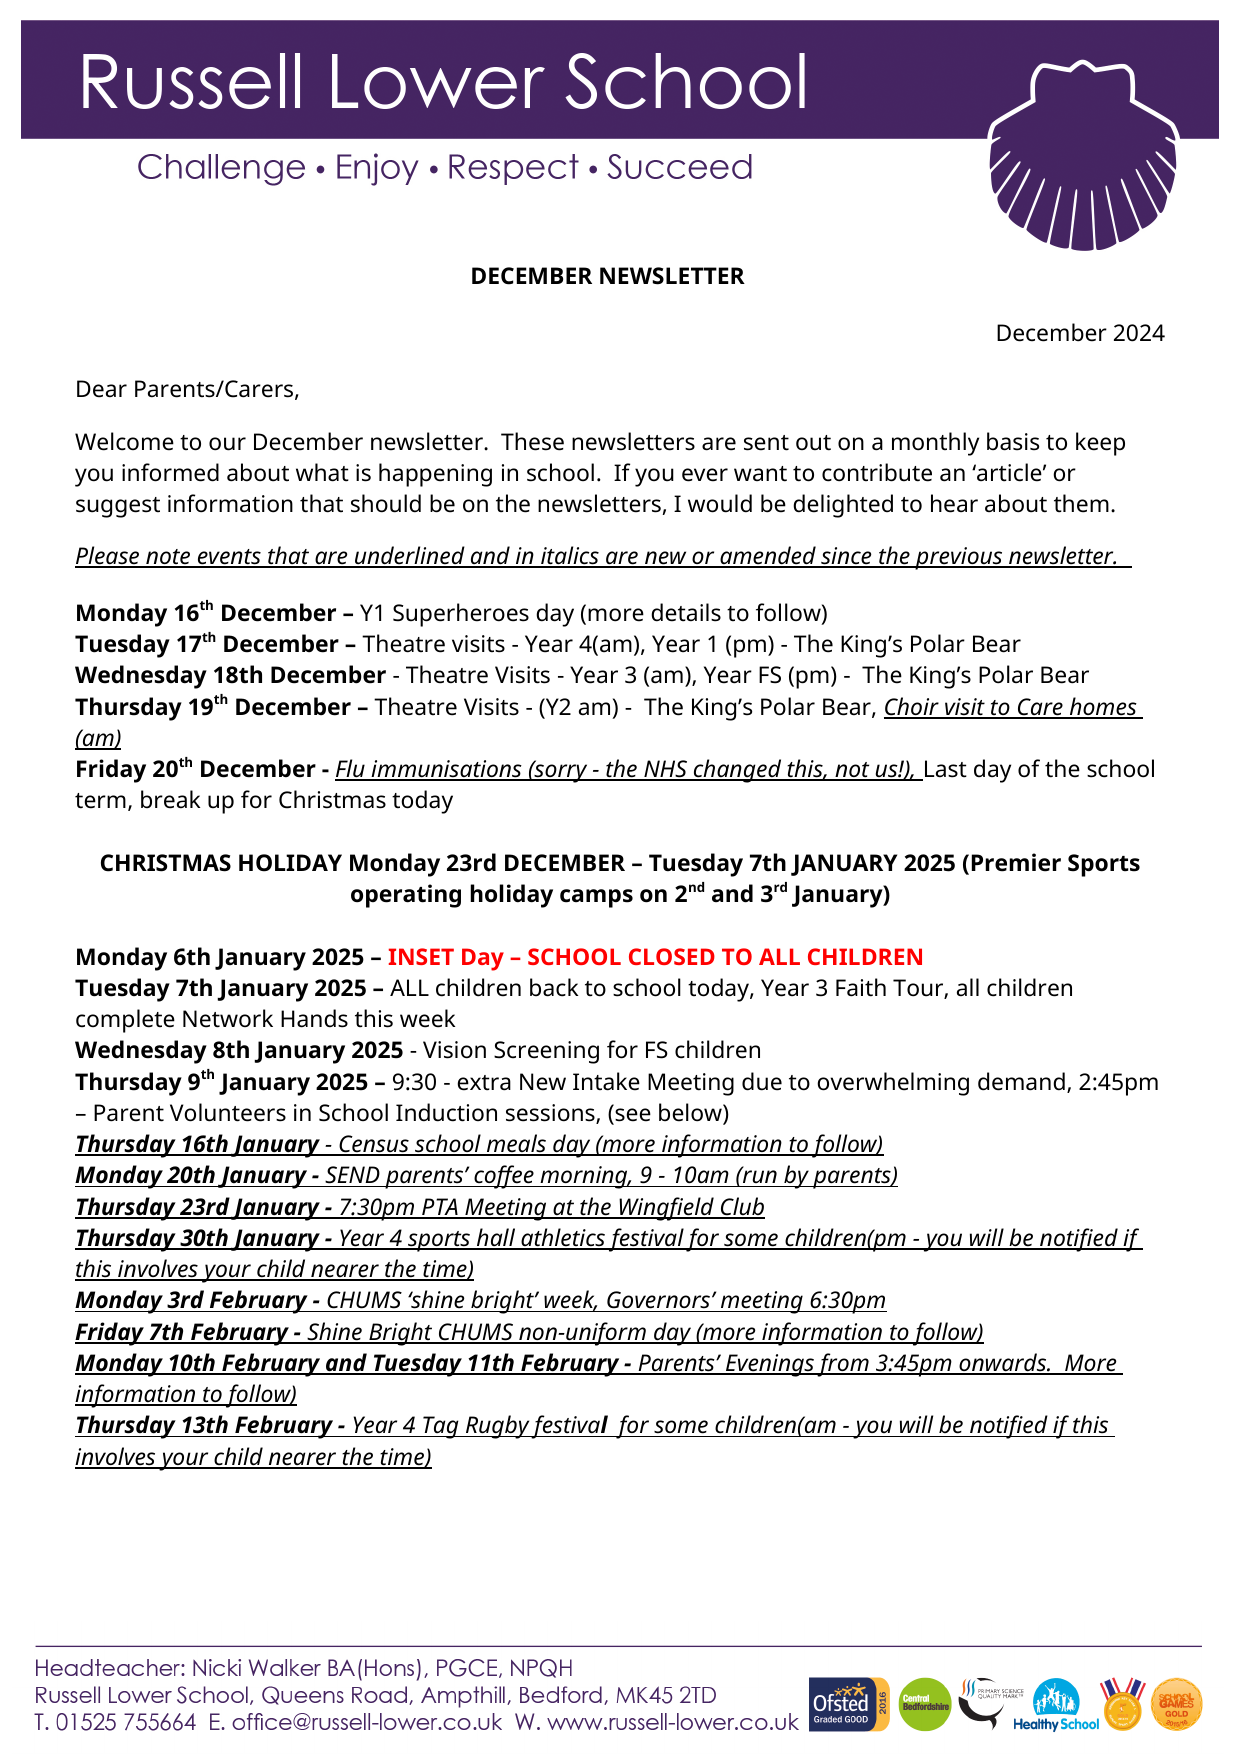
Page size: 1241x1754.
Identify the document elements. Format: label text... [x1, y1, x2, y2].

picture [12, 1621, 1225, 1754]
text Monday 6th January 2025 – INSET Day – SCHOOL CLOSED TO ALL CHILDREN [75, 941, 1165, 972]
text CHRISTMAS HOLIDAY Monday 23rd DECEMBER – Tuesday 7th JANUARY 2025 (Premier Sports operating holiday camps on 2nd and 3rd January) [75, 847, 1165, 909]
text Monday 10th February and Tuesday 11th February - Parents’ Evenings from 3:45pm onwards. More information to follow) [75, 1347, 1165, 1409]
text Thursday 9th January 2025 – 9:30 - extra New Intake Meeting due to overwhelming demand, 2:45pm – Parent Volunteers in School Induction sessions, (see below) [75, 1066, 1165, 1128]
text December 2024 [75, 317, 1165, 348]
text Thursday 23rd January - 7:30pm PTA Meeting at the Wingfield Club [75, 1191, 1165, 1222]
text Friday 7th February - Shine Bright CHUMS non-uniform day (more information to follow) [75, 1316, 1165, 1347]
text Monday 20th January - SEND parents’ coffee morning, 9 - 10am (run by parents) [75, 1159, 1165, 1191]
text Welcome to our December newsletter. These newsletters are sent out on a monthly basis to keep you informed about what is happening in school. If you ever want to contribute an ‘article’ or suggest information that should be on the newsletters, I would be delighted to hear about them. [75, 425, 1165, 519]
text Thursday 30th January - Year 4 sports hall athletics festival for some children(pm - you will be notified if this involves your child nearer the time) [75, 1222, 1165, 1284]
text Thursday 16th January - Census school meals day (more information to follow) [75, 1128, 1165, 1159]
picture [21, 20, 1219, 256]
text Friday 20th December - Flu immunisations (sorry - the NHS changed this, not us!), Last day of the school term, break up for Christmas today [75, 753, 1165, 816]
text Monday 16th December – Y1 Superheroes day (more details to follow) [75, 597, 1165, 628]
text Dear Parents/Carers, [75, 373, 1165, 404]
text Please note events that are underlined and in italics are new or amended since the previous newsletter. [75, 540, 1165, 571]
text DECEMBER NEWSLETTER [75, 102, 1165, 291]
text Wednesday 18th December - Theatre Visits - Year 3 (am), Year FS (pm) - The King’s Polar Bear [75, 659, 1165, 691]
text Tuesday 7th January 2025 – ALL children back to school today, Year 3 Faith Tour, all children complete Network Hands this week [75, 972, 1165, 1034]
text Thursday 13th February - Year 4 Tag Rugby festival for some children(am - you will be notified if this involves your child nearer the time) [75, 1409, 1165, 1472]
text Wednesday 8th January 2025 - Vision Screening for FS children [75, 1034, 1165, 1066]
text Monday 3rd February - CHUMS ‘shine bright’ week, Governors’ meeting 6:30pm [75, 1284, 1165, 1316]
text Thursday 19th December – Theatre Visits - (Y2 am) - The King’s Polar Bear, Choir visit to Care homes (am) [75, 691, 1165, 753]
text Tuesday 17th December – Theatre visits - Year 4(am), Year 1 (pm) - The King’s Polar Bear [75, 628, 1165, 659]
